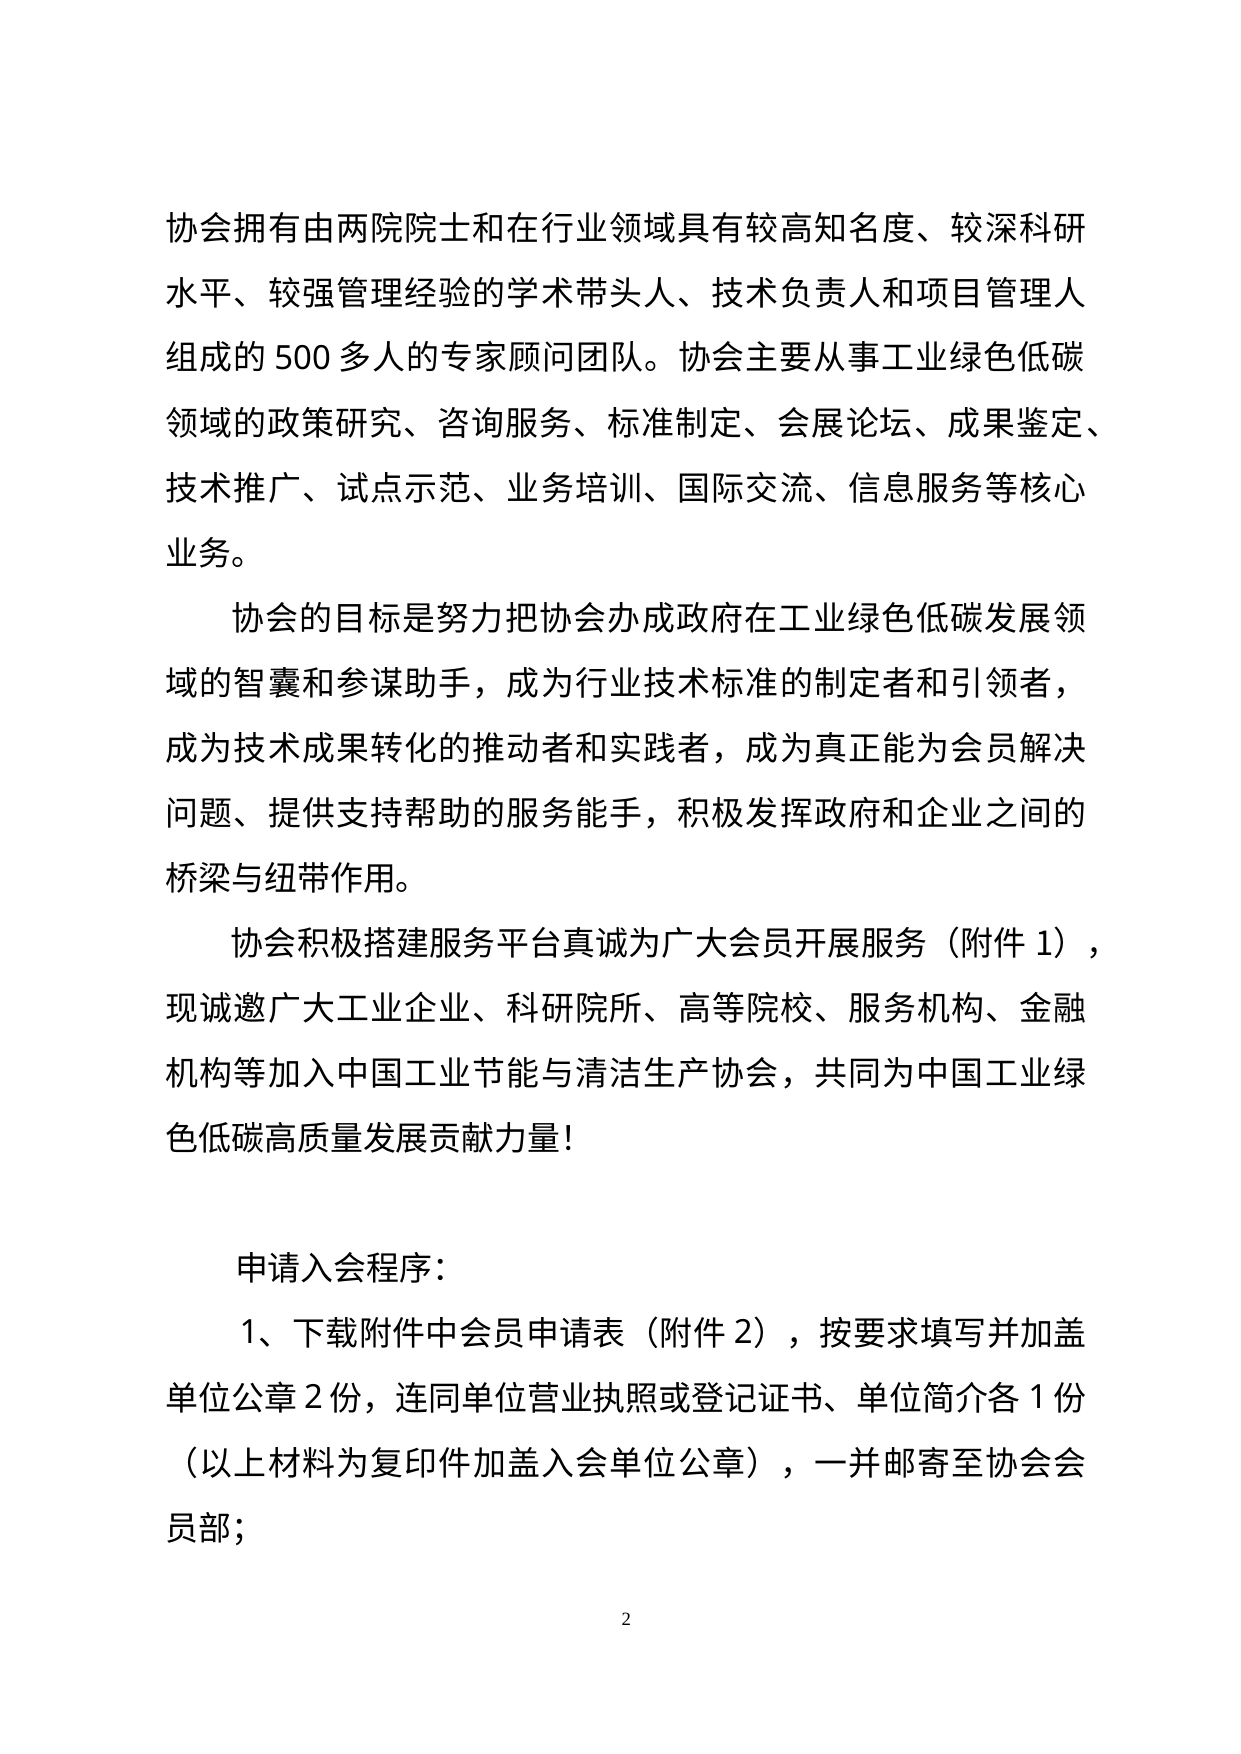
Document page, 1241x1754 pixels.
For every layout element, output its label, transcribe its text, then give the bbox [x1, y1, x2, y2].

text 协会积极搭建服务平台真诚为广大会员开展服务（附件1），现诚邀广大工业企业、科研院所、高等院校、服务机构、金融机构等加入中国工业节能与清洁生产协会，共同为中国工业绿色低碳高质量发展贡献力量！ [165, 908, 1087, 1168]
text 协会的目标是努力把协会办成政府在工业绿色低碳发展领域的智囊和参谋助手，成为行业技术标准的制定者和引领者，成为技术成果转化的推动者和实践者，成为真正能为会员解决问题、提供支持帮助的服务能手，积极发挥政府和企业之间的桥梁与纽带作用。 [165, 583, 1087, 908]
text 1、下载附件中会员申请表（附件2），按要求填写并加盖单位公章2份，连同单位营业执照或登记证书、单位简介各1份（以上材料为复印件加盖入会单位公章），一并邮寄至协会会员部； [165, 1298, 1087, 1558]
text 申请入会程序： [165, 1233, 1087, 1298]
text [165, 193, 1087, 583]
